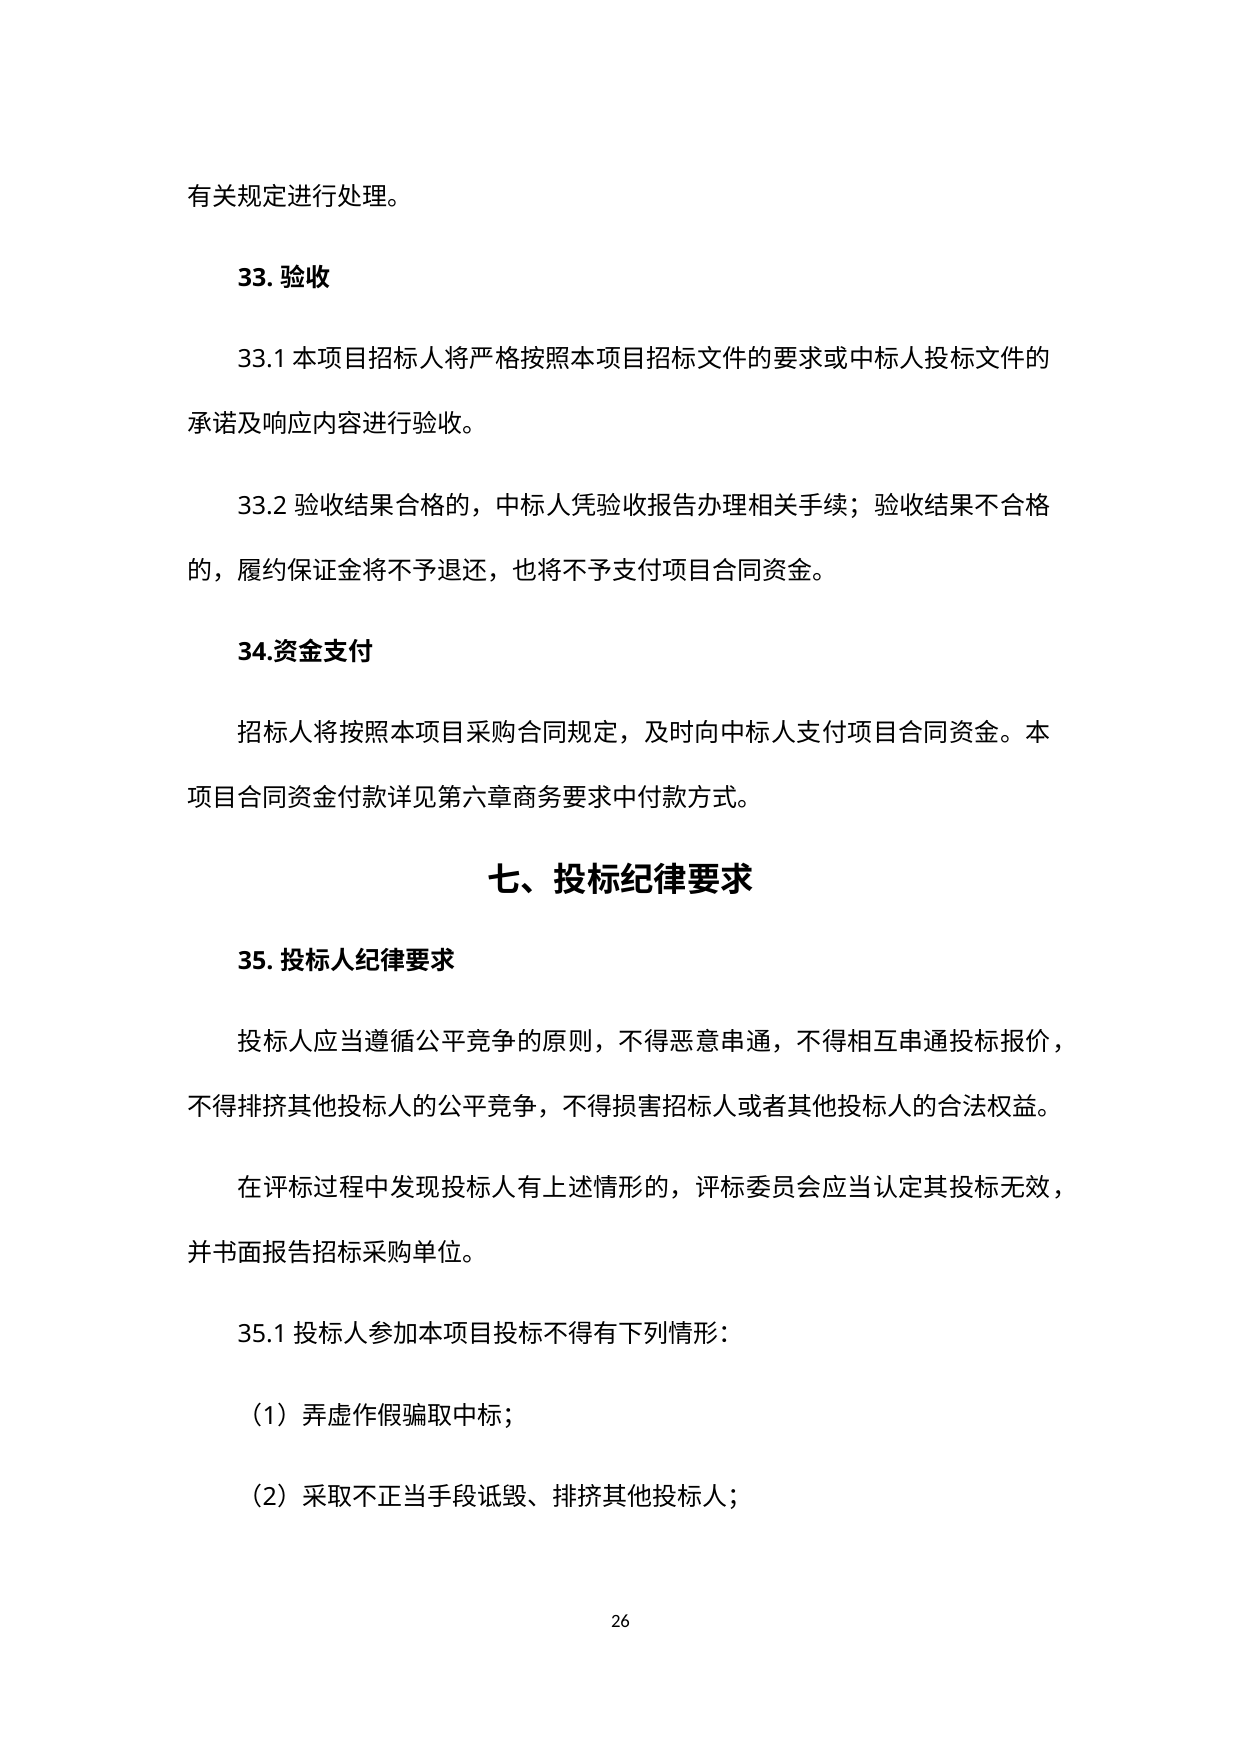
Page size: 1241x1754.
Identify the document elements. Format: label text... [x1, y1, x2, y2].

text 35.1 投标人参加本项目投标不得有下列情形： [187, 1299, 1053, 1364]
subtitle 34.资金支付 [187, 617, 1053, 682]
subtitle 35. 投标人纪律要求 [187, 926, 1053, 991]
text 在评标过程中发现投标人有上述情形的，评标委员会应当认定其投标无效，并书面报告招标采购单位。 [187, 1153, 1053, 1283]
subtitle 33. 验收 [187, 243, 1053, 308]
text 33.2 验收结果合格的，中标人凭验收报告办理相关手续；验收结果不合格的，履约保证金将不予退还，也将不予支付项目合同资金。 [187, 471, 1053, 601]
text 招标人将按照本项目采购合同规定，及时向中标人支付项目合同资金。本项目合同资金付款详见第六章商务要求中付款方式。 [187, 698, 1053, 828]
text 33.1本项目招标人将严格按照本项目招标文件的要求或中标人投标文件的承诺及响应内容进行验收。 [187, 324, 1053, 454]
text （2）采取不正当手段诋毁、排挤其他投标人； [187, 1462, 1053, 1527]
text （1）弄虚作假骗取中标； [187, 1381, 1053, 1446]
text 投标人应当遵循公平竞争的原则，不得恶意串通，不得相互串通投标报价，不得排挤其他投标人的公平竞争，不得损害招标人或者其他投标人的合法权益。 [187, 1007, 1053, 1137]
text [187, 162, 1053, 227]
subtitle 七、投标纪律要求 [187, 844, 1053, 909]
